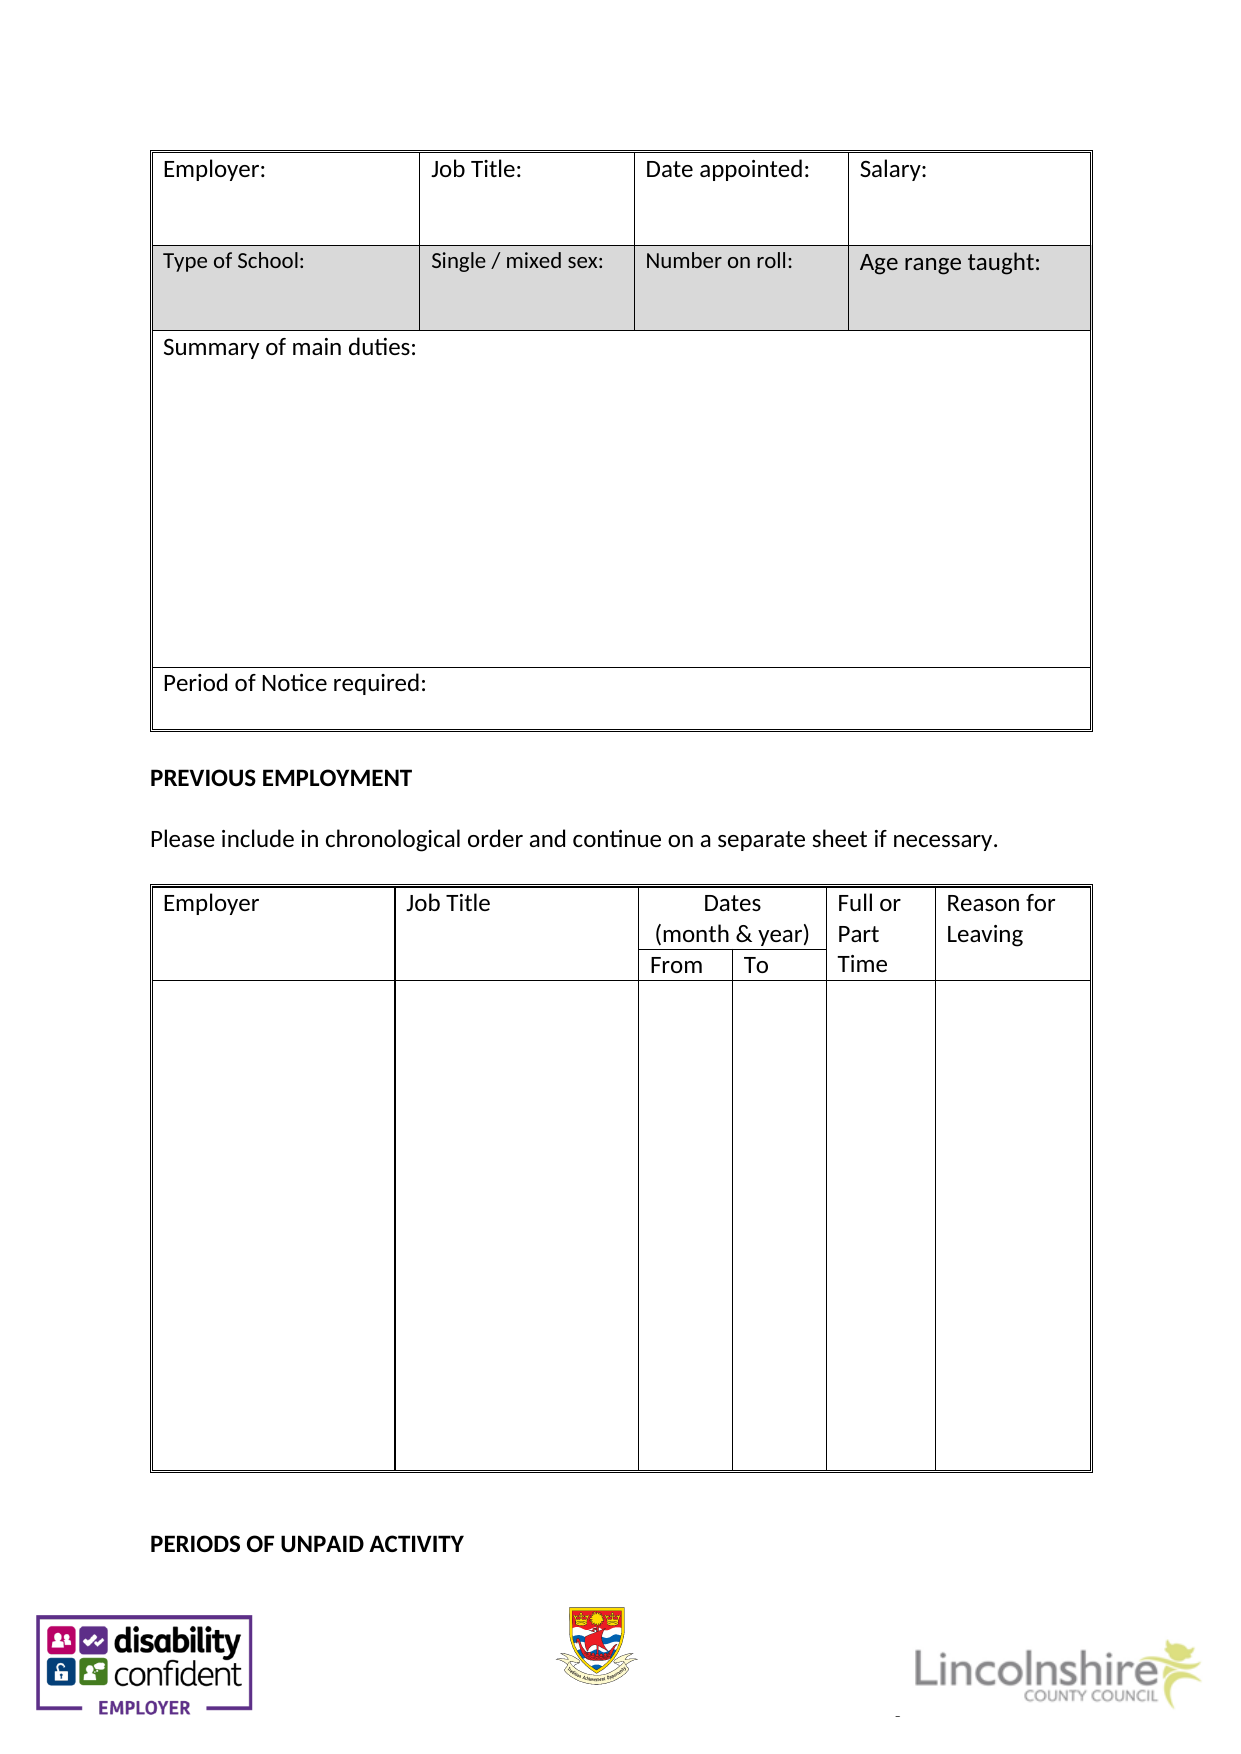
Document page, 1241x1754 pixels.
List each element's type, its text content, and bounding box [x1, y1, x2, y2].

table_cell [827, 981, 935, 1469]
table_cell [396, 981, 406, 1469]
table_header Full or Part Time [827, 888, 935, 980]
text PERIODS OF UNPAID ACTIVITY [150, 1528, 1090, 1559]
table_header Job Title [396, 888, 638, 980]
picture [551, 1601, 641, 1689]
table_cell Single / mixed sex: [420, 246, 634, 330]
table_header Salary: [849, 153, 1090, 245]
table_cell Summary of main duties: [153, 331, 1090, 667]
table_header Date appointed: [635, 153, 848, 245]
table_cell Age range taught: [849, 246, 1090, 330]
table_header Reason for Leaving [936, 888, 1090, 980]
table_cell [627, 981, 638, 1469]
table_cell Type of School: [153, 246, 419, 330]
text Please include in chronological order and continue on a separate sheet if necessary. [150, 823, 1090, 854]
table_cell [936, 981, 1090, 1469]
table_cell [639, 981, 732, 1469]
table_cell [733, 981, 826, 1469]
table_cell From [639, 950, 732, 980]
table_header Job Title: [420, 153, 634, 245]
picture [35, 1615, 253, 1720]
table_header Employer [153, 888, 394, 980]
table_cell Period of Notice required: [153, 668, 1090, 729]
picture [891, 1626, 1213, 1717]
table_cell Number on roll: [635, 246, 848, 330]
table_cell [153, 981, 394, 1469]
text PREVIOUS EMPLOYMENT [150, 762, 1090, 793]
